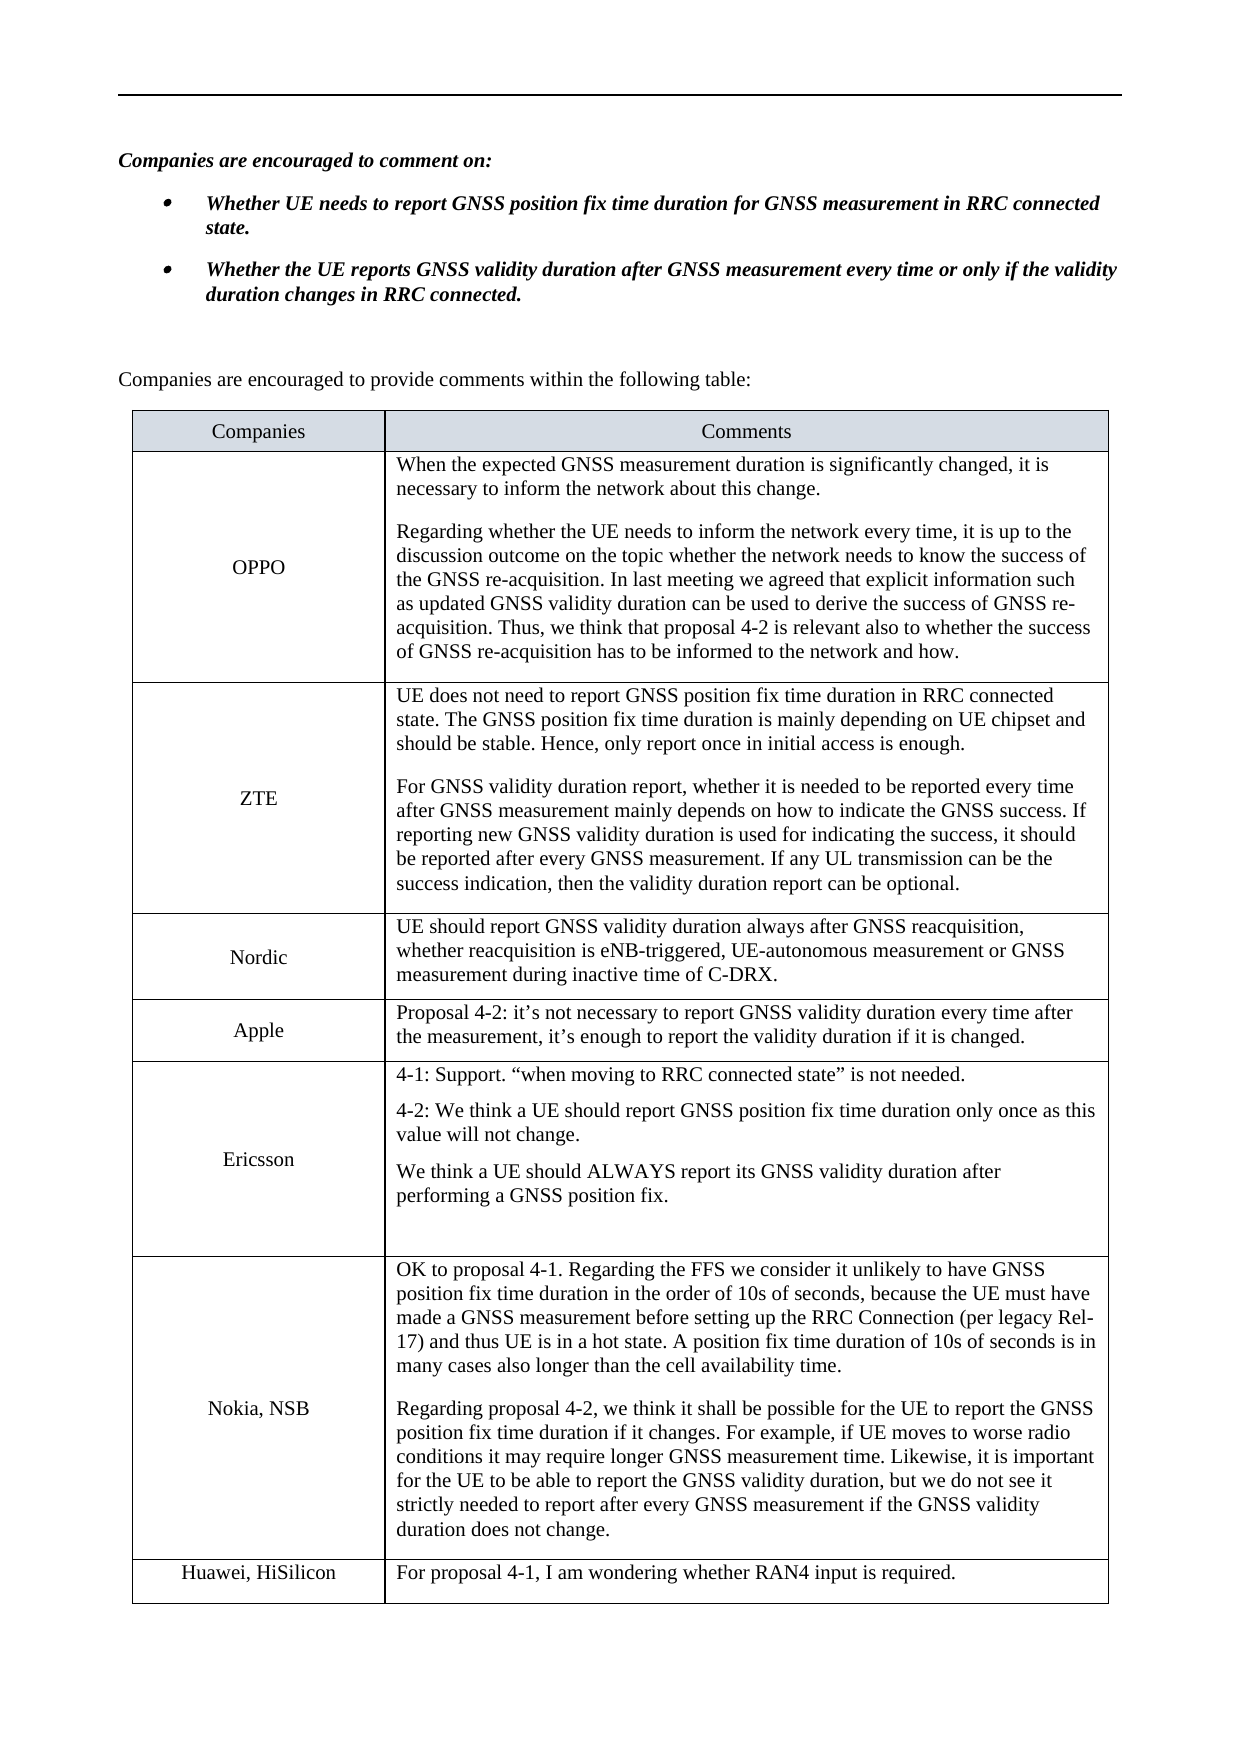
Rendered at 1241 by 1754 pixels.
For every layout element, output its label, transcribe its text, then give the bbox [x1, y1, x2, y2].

table_cell UE should report GNSS validity duration always after GNSS reacquisition, whether reacquisition is eNB-triggered, UE-autonomous measurement or GNSS measurement during inactive time of C-DRX. [386, 914, 1108, 999]
table_header Comments [386, 411, 1108, 451]
text Companies are encouraged to comment on: [118, 148, 1122, 172]
table_cell ZTE [133, 683, 384, 913]
list Whether the UE reports GNSS validity duration after GNSS measurement every time or only if the validity duration changes in RRC connected. [162, 257, 1122, 306]
table_cell Nokia, NSB [133, 1257, 384, 1559]
table_cell Nordic [133, 914, 384, 999]
table_cell OPPO [133, 452, 384, 682]
table_cell OK to proposal 4-1. Regarding the FFS we consider it unlikely to have GNSS position fix time duration in the order of 10s of seconds, because the UE must have made a GNSS measurement before setting up the RRC Connection (per legacy Rel-17) and thus UE is in a hot state. A position fix time duration of 10s of seconds is in many cases also longer than the cell availability time. Regarding proposal 4-2, we think it shall be possible for the UE to report the GNSS position fix time duration if it changes. For example, if UE moves to worse radio conditions it may require longer GNSS measurement time. Likewise, it is important for the UE to be able to report the GNSS validity duration, but we do not see it strictly needed to report after every GNSS measurement if the GNSS validity duration does not change. [386, 1257, 1108, 1559]
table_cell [386, 1560, 1108, 1603]
table_cell 4-1: Support. “when moving to RRC connected state” is not needed. 4-2: We think a UE should report GNSS position fix time duration only once as this value will not change. We think a UE should ALWAYS report its GNSS validity duration after performing a GNSS position fix. [386, 1062, 1108, 1256]
table_cell Huawei, HiSilicon [133, 1560, 384, 1603]
table_cell Apple [133, 1000, 384, 1061]
table_header Companies [133, 411, 384, 451]
table_cell Ericsson [133, 1062, 384, 1256]
table_cell UE does not need to report GNSS position fix time duration in RRC connected state. The GNSS position fix time duration is mainly depending on UE chipset and should be stable. Hence, only report once in initial access is enough. For GNSS validity duration report, whether it is needed to be reported every time after GNSS measurement mainly depends on how to indicate the GNSS success. If reporting new GNSS validity duration is used for indicating the success, it should be reported after every GNSS measurement. If any UL transmission can be the success indication, then the validity duration report can be optional. [386, 683, 1108, 913]
list Whether UE needs to report GNSS position fix time duration for GNSS measurement in RRC connected state. [162, 191, 1122, 239]
table_cell When the expected GNSS measurement duration is significantly changed, it is necessary to inform the network about this change. Regarding whether the UE needs to inform the network every time, it is up to the discussion outcome on the topic whether the network needs to know the success of the GNSS re-acquisition. In last meeting we agreed that explicit information such as updated GNSS validity duration can be used to derive the success of GNSS re-acquisition. Thus, we think that proposal 4-2 is relevant also to whether the success of GNSS re-acquisition has to be informed to the network and how. [386, 452, 1108, 682]
text Companies are encouraged to provide comments within the following table: [118, 367, 1122, 391]
table_cell Proposal 4-2: it’s not necessary to report GNSS validity duration every time after the measurement, it’s enough to report the validity duration if it is changed. [386, 1000, 1108, 1061]
